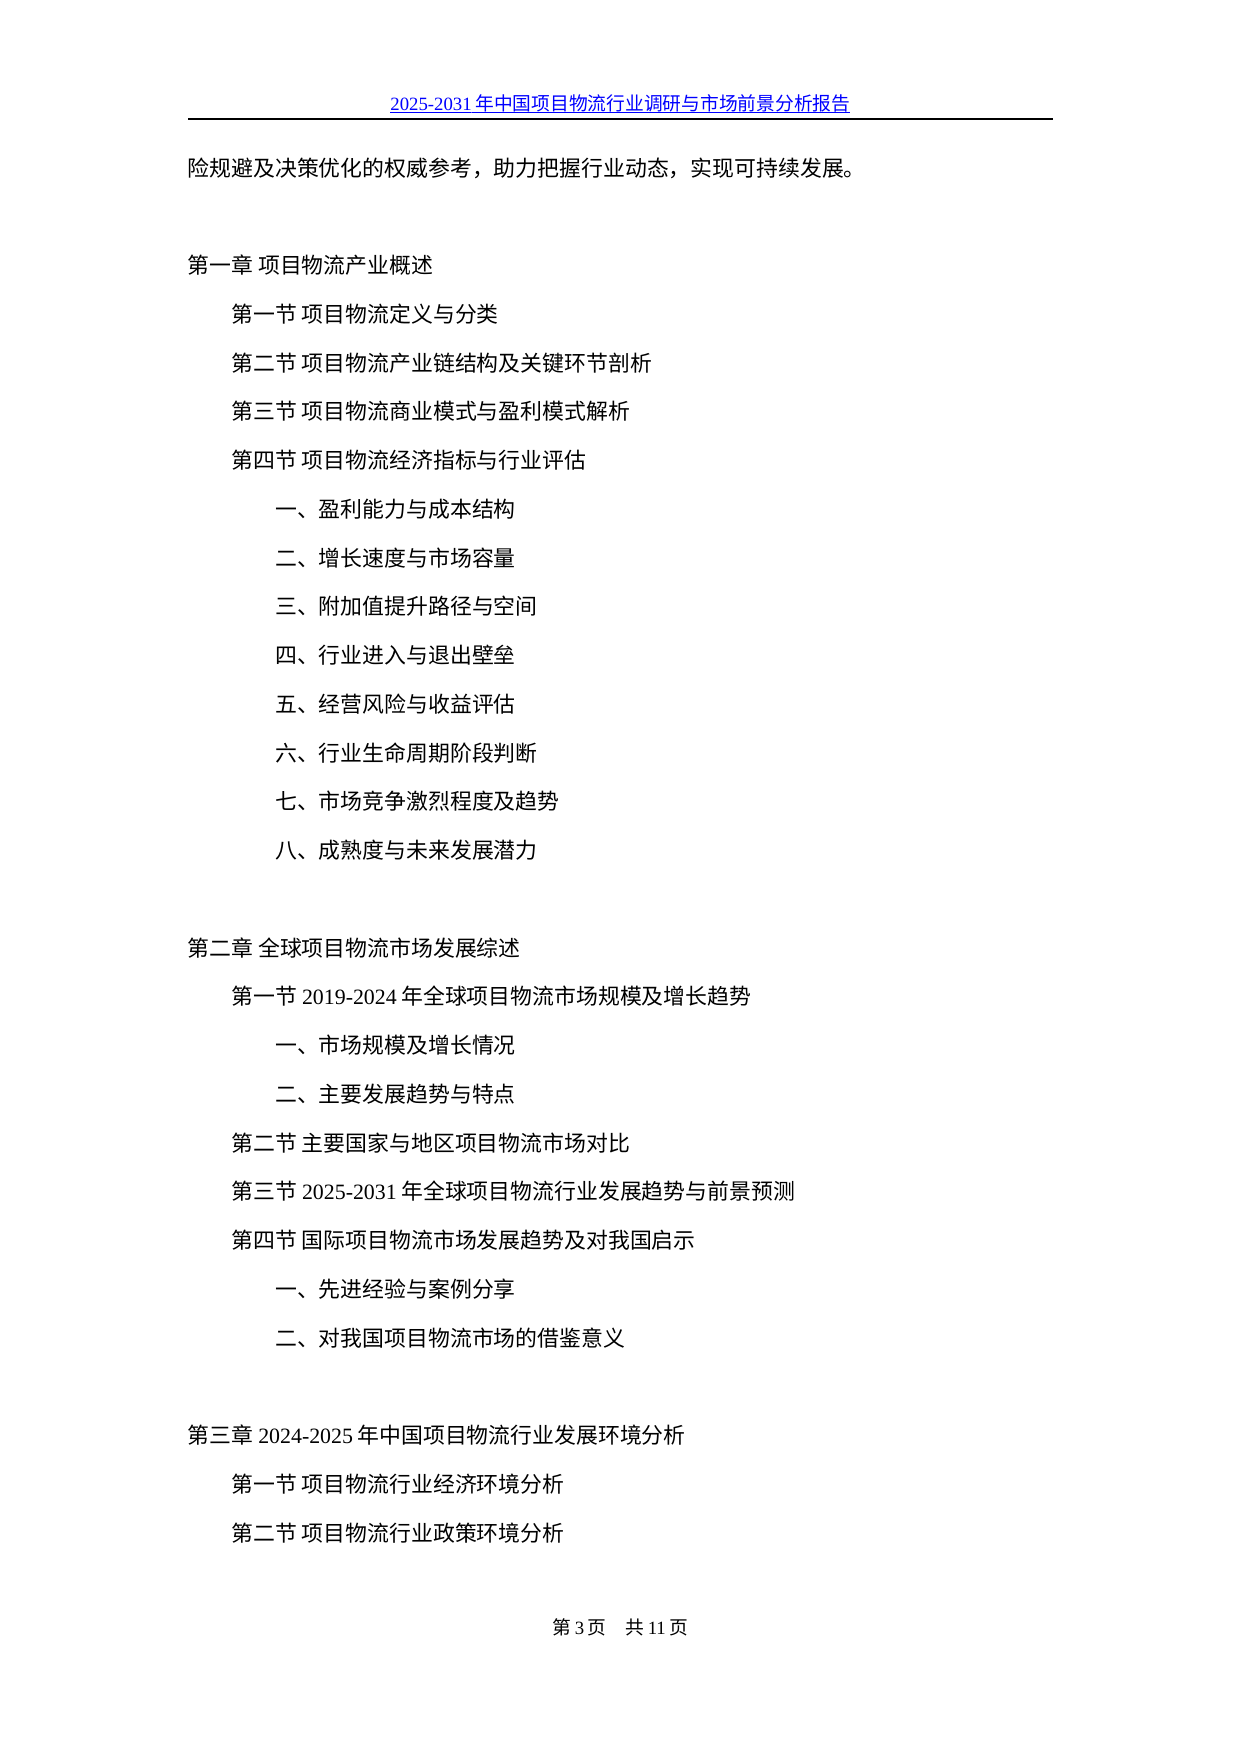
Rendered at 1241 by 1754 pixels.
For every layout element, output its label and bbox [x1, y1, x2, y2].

text [187, 150, 1053, 1548]
